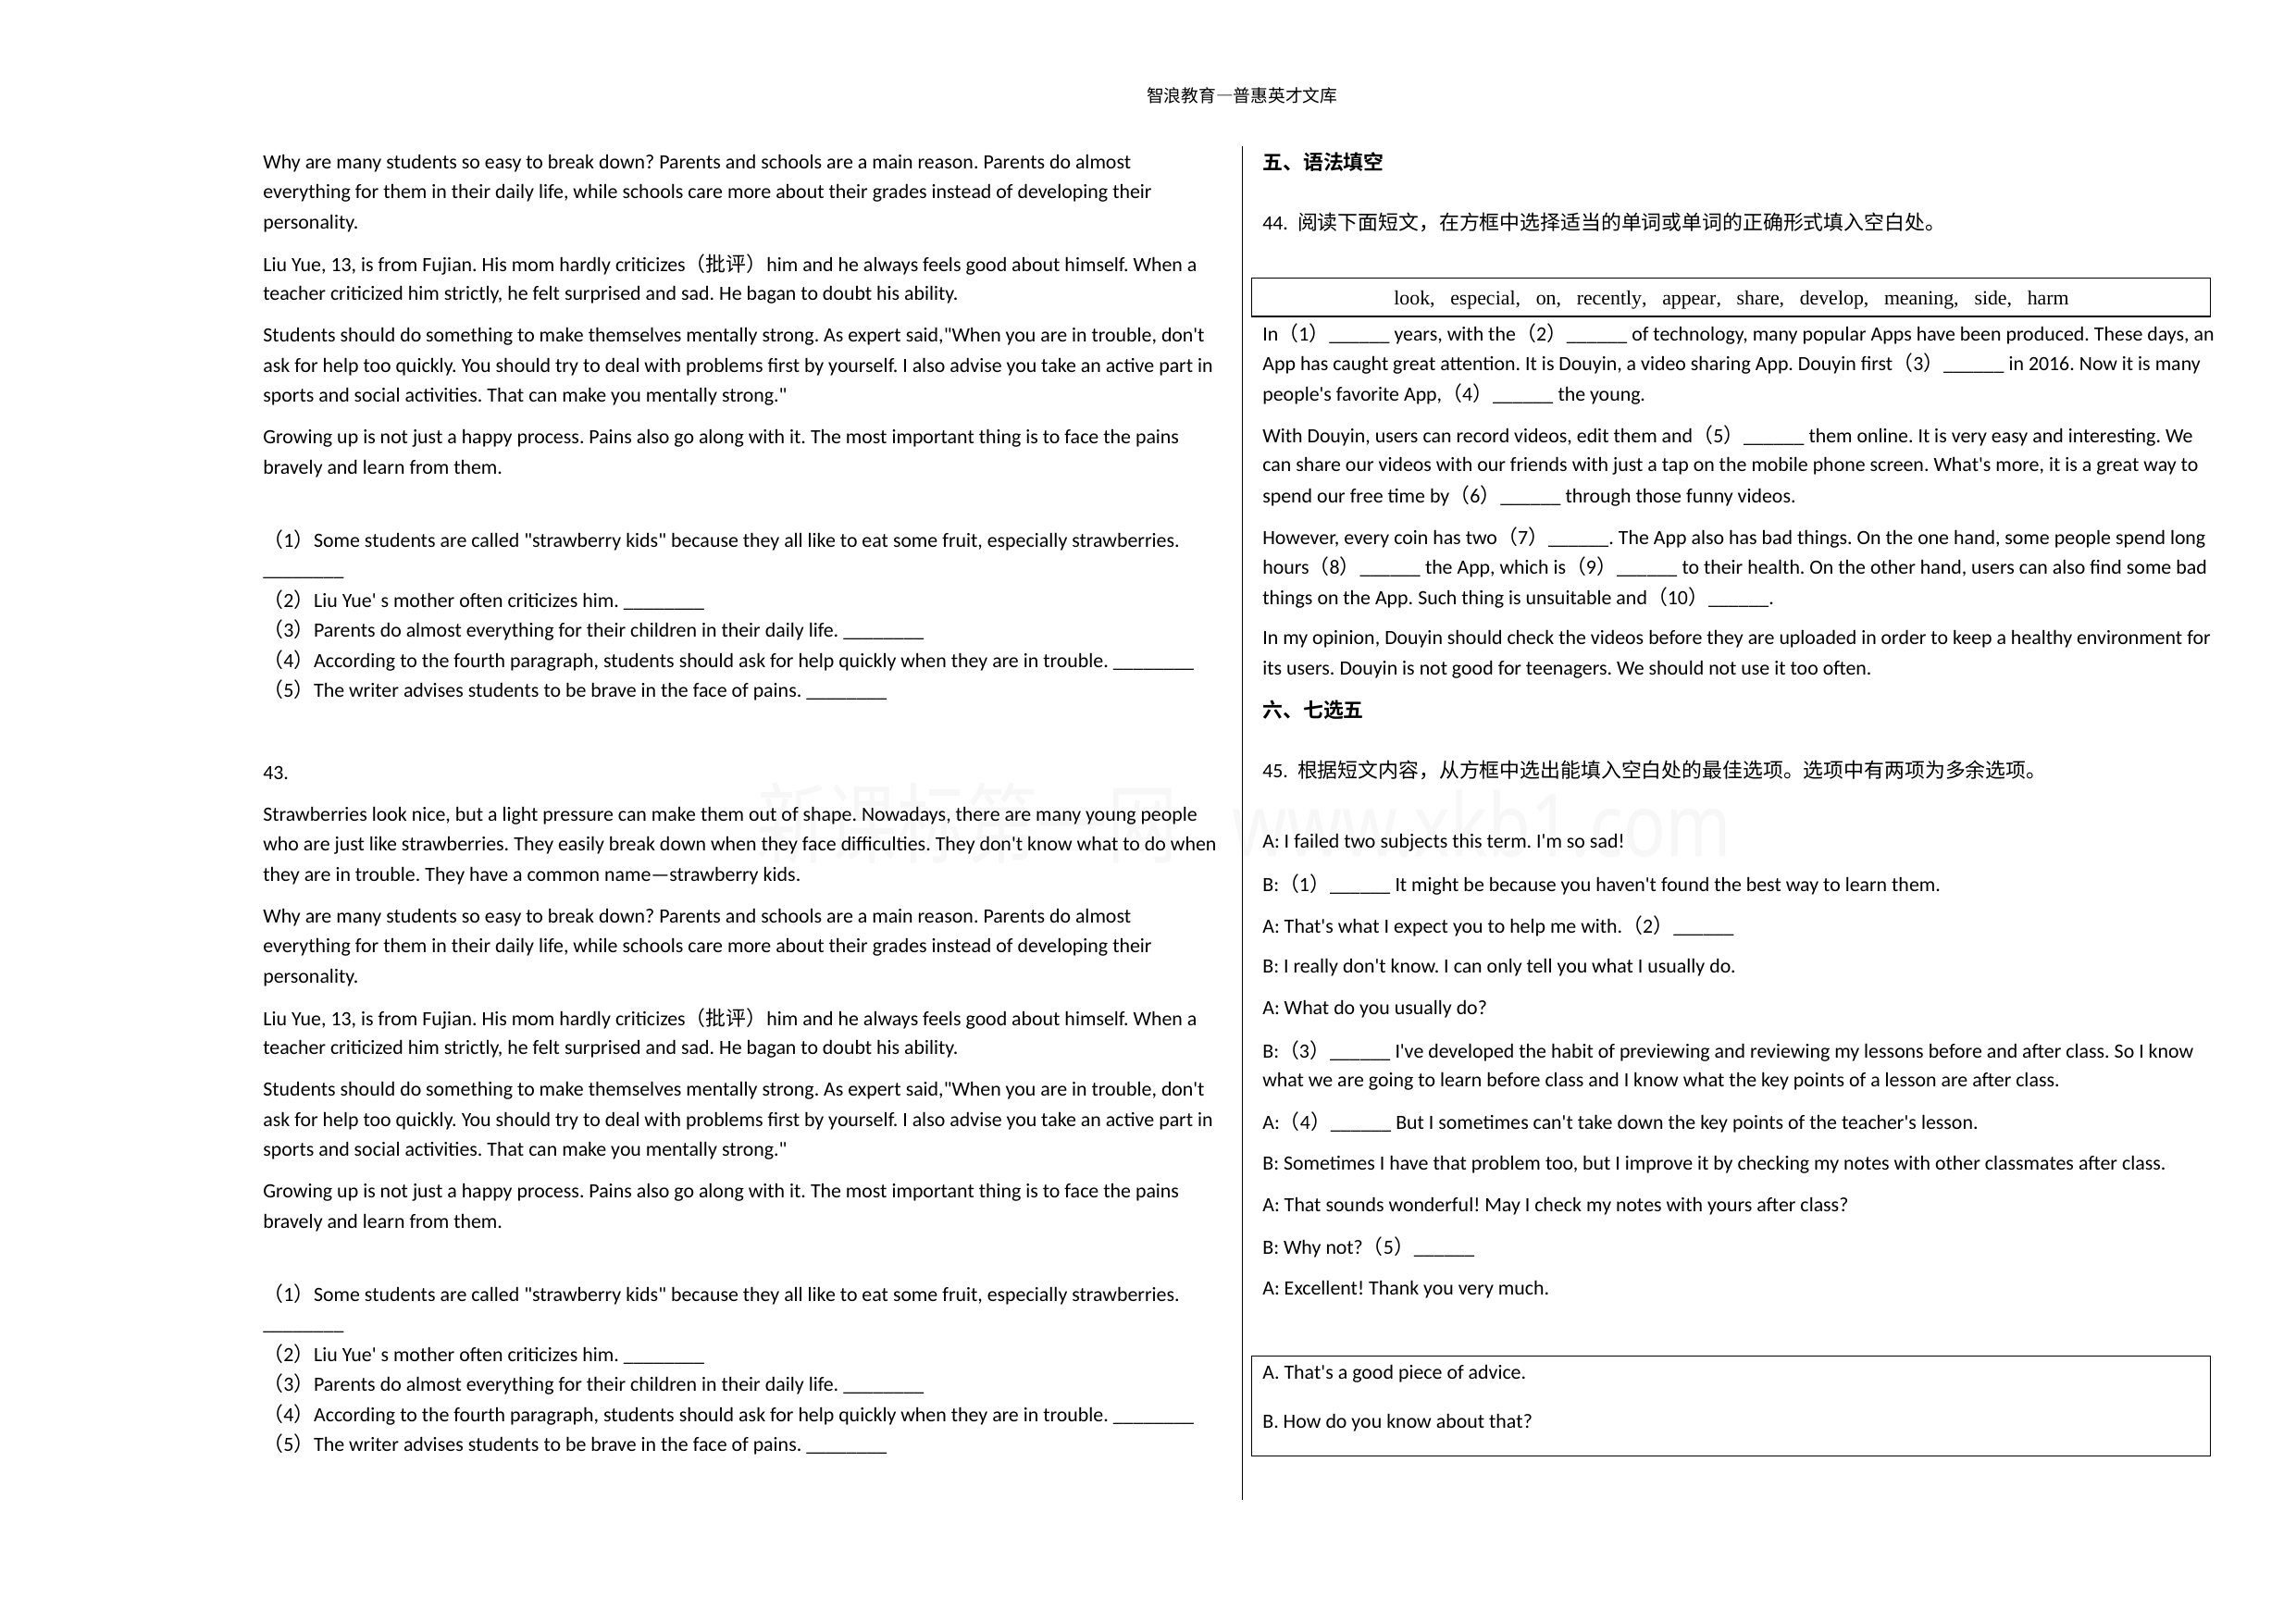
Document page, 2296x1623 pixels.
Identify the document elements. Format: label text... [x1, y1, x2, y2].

text B: I really don't know. I can only tell you what I usually do. [1262, 950, 2221, 981]
text Strawberries look nice, but a light pressure can make them out of shape. Nowadays, there are many young people who are just like strawberries. They easily break down when they face difficulties. They don't know what to do when they are in trouble. They have a common name—strawberry kids. [263, 799, 1222, 888]
text A:（4）______ But I sometimes can't take down the key points of the teacher's lesson. [1262, 1106, 2221, 1135]
subtitle 五、语法填空 [1262, 146, 2221, 176]
text 45. 根据短文内容，从方框中选出能填入空白处的最佳选项。选项中有两项为多余选项。 [1262, 754, 2221, 814]
text Growing up is not just a happy process. Pains also go along with it. The most important thing is to face the pains bravely and learn from them. [263, 1175, 1222, 1235]
text B: Why not?（5）______ [1262, 1231, 2221, 1260]
table_header look, especial, on, recently, appear, share, develop, meaning, side, harm [1252, 279, 2210, 316]
text A: I failed two subjects this term. I'm so sad! [1262, 825, 2221, 856]
text In my opinion, Douyin should check the videos before they are uploaded in order to keep a healthy environment for its users. Douyin is not good for teenagers. We should not use it too often. [1262, 622, 2221, 682]
text In（1）______ years, with the（2）______ of technology, many popular Apps have been produced. These days, an App has caught great attention. It is Douyin, a video sharing App. Douyin first（3）______ in 2016. Now it is many people's favorite App,（4）______ the young. [1262, 316, 2221, 407]
text B:（1）______ It might be because you haven't found the best way to learn them. [1262, 867, 2221, 898]
text A: That sounds wonderful! May I check my notes with yours after class? [1262, 1189, 2221, 1219]
text 43. [263, 757, 1222, 787]
text （1）Some students are called "strawberry kids" because they all like to eat some fruit, especially strawberries. ________ （2）Liu Yue' s mother often criticizes him. ________ （3）Parents do almost everything for their children in their daily life. ________ （4）According to the fourth paragraph, students should ask for help quickly when they are in trouble. ________ （5）The writer advises students to be brave in the face of pains. ________ [263, 493, 1222, 703]
text Students should do something to make themselves mentally strong. As expert said,"When you are in trouble, don't ask for help too quickly. You should try to deal with problems first by yourself. I also advise you take an active part in sports and social activities. That can make you mentally strong." [263, 319, 1222, 410]
text Growing up is not just a happy process. Pains also go along with it. The most important thing is to face the pains bravely and learn from them. [263, 421, 1222, 481]
text B: Sometimes I have that problem too, but I improve it by checking my notes with other classmates after class. [1262, 1147, 2221, 1177]
text A: What do you usually do? [1262, 992, 2221, 1022]
text B:（3）______ I've developed the habit of previewing and reviewing my lessons before and after class. So I know what we are going to learn before class and I know what the key points of a lesson are after class. [1262, 1034, 2221, 1094]
text Students should do something to make themselves mentally strong. As expert said,"When you are in trouble, don't ask for help too quickly. You should try to deal with problems first by yourself. I also advise you take an active part in sports and social activities. That can make you mentally strong." [263, 1073, 1222, 1164]
text A: Excellent! Thank you very much. [1262, 1272, 2221, 1302]
text However, every coin has two（7）______. The App also has bad things. On the one hand, some people spend long hours（8）______ the App, which is（9）______ to their health. On the other hand, users can also find some bad things on the App. Such thing is unsuitable and（10）______. [1262, 520, 2221, 611]
text （1）Some students are called "strawberry kids" because they all like to eat some fruit, especially strawberries. ________ （2）Liu Yue' s mother often criticizes him. ________ （3）Parents do almost everything for their children in their daily life. ________ （4）According to the fourth paragraph, students should ask for help quickly when they are in trouble. ________ （5）The writer advises students to be brave in the face of pains. ________ [263, 1247, 1222, 1457]
text With Douyin, users can record videos, edit them and（5）______ them online. It is very easy and interesting. We can share our videos with our friends with just a tap on the mobile phone screen. What's more, it is a great way to spend our free time by（6）______ through those funny videos. [1262, 418, 2221, 509]
subtitle 六、七选五 [1262, 694, 2221, 724]
text A: That's what I expect you to help me with.（2）______ [1262, 909, 2221, 939]
text 44. 阅读下面短文，在方框中选择适当的单词或单词的正确形式填入空白处。 [1262, 206, 2221, 266]
